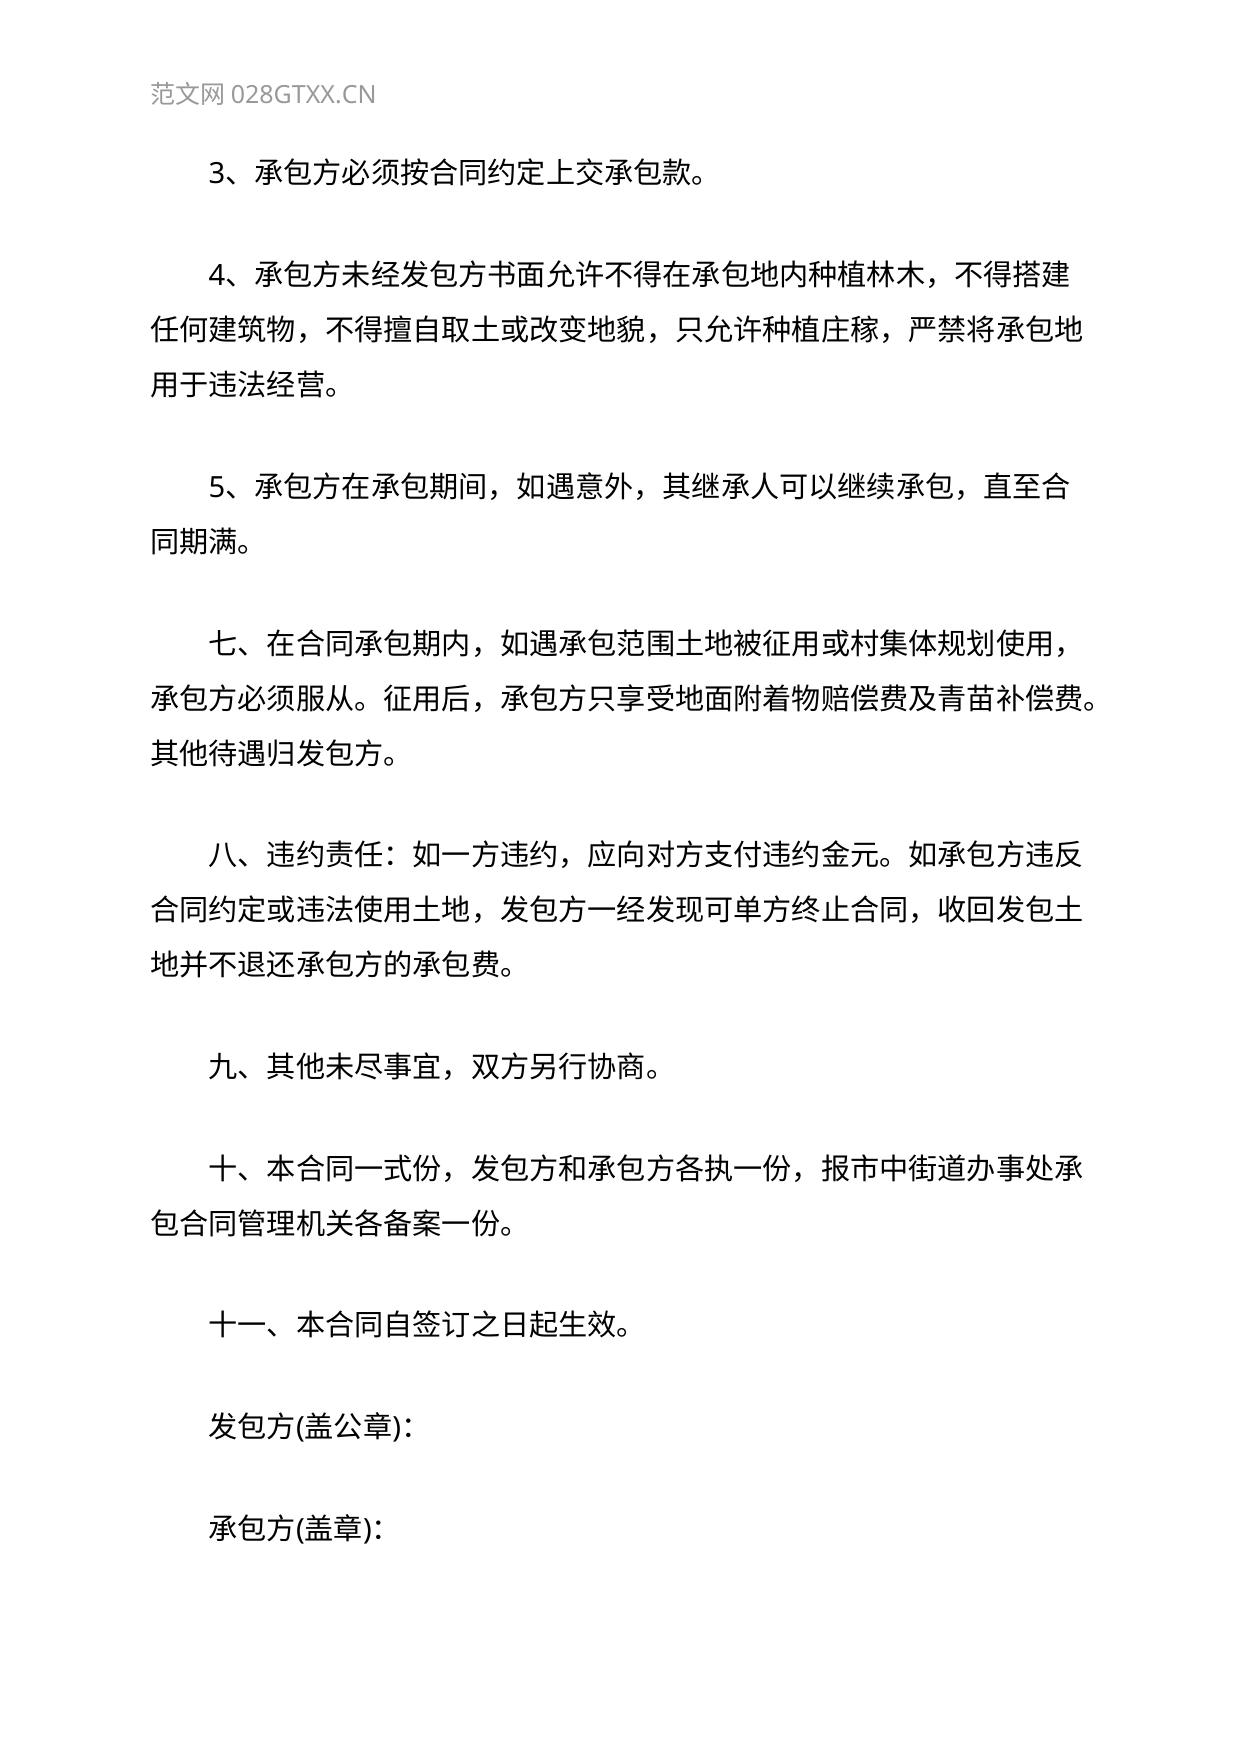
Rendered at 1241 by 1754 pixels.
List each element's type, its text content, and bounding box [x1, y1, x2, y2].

text 十一、本合同自签订之日起生效。 [150, 1302, 1090, 1344]
text 九、其他未尽事宜，双方另行协商。 [150, 1043, 1090, 1086]
text 承包方(盖章)： [150, 1506, 1090, 1548]
text 七、在合同承包期内，如遇承包范围土地被征用或村集体规划使用，承包方必须服从。征用后，承包方只享受地面附着物赔偿费及青苗补偿费。其他待遇归发包方。 [150, 620, 1090, 772]
text 3、承包方必须按合同约定上交承包款。 [150, 150, 1090, 192]
text 十、本合同一式份，发包方和承包方各执一份，报市中街道办事处承包合同管理机关各备案一份。 [150, 1145, 1090, 1242]
text 八、违约责任：如一方违约，应向对方支付违约金元。如承包方违反合同约定或违法使用土地，发包方一经发现可单方终止合同，收回发包土地并不退还承包方的承包费。 [150, 832, 1090, 984]
text 发包方(盖公章)： [150, 1404, 1090, 1446]
text 4、承包方未经发包方书面允许不得在承包地内种植林木，不得搭建任何建筑物，不得擅自取土或改变地貌，只允许种植庄稼，严禁将承包地用于违法经营。 [150, 252, 1090, 404]
text 5、承包方在承包期间，如遇意外，其继承人可以继续承包，直至合同期满。 [150, 464, 1090, 561]
